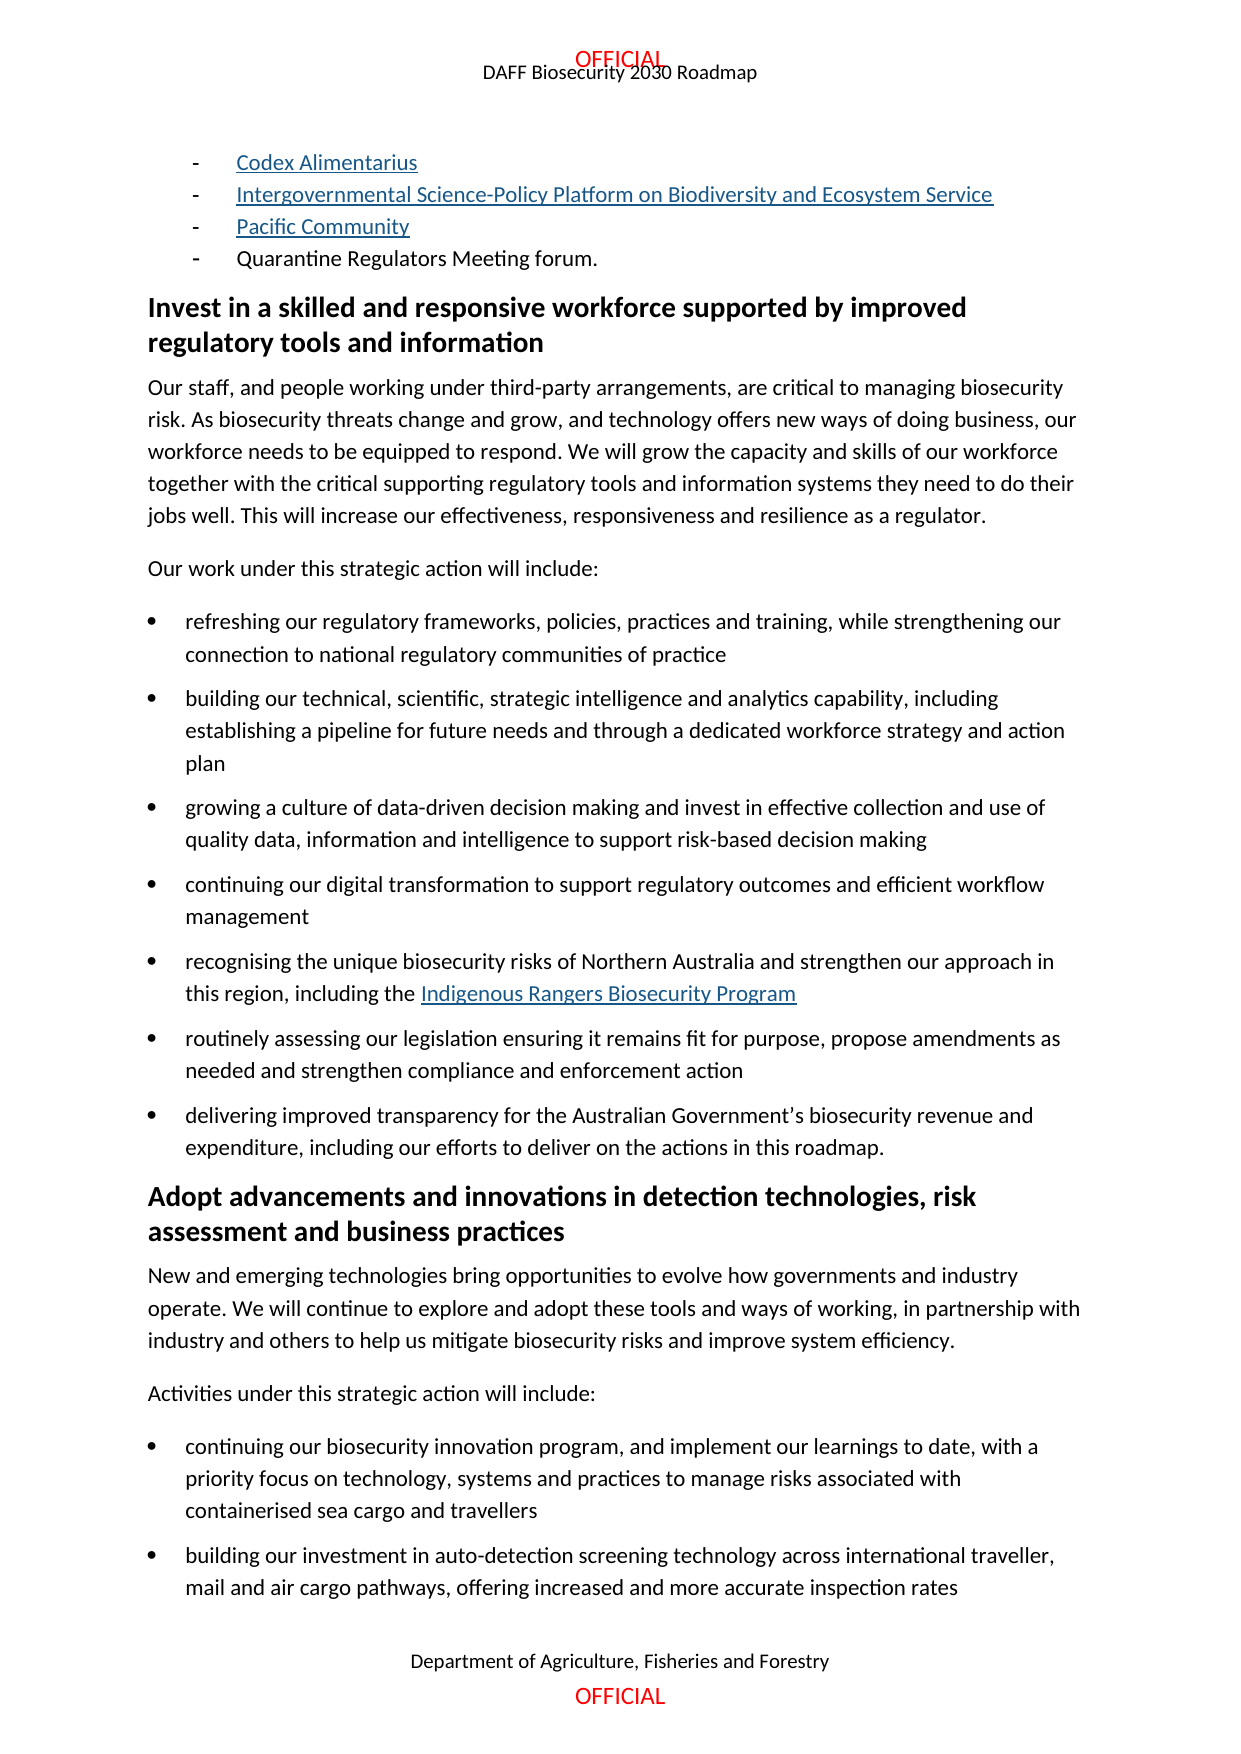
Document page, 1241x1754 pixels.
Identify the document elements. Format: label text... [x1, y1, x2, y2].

list building our investment in auto-detection screening technology across international traveller, mail and air cargo pathways, offering increased and more accurate inspection rates [148, 1541, 1092, 1601]
list growing a culture of data-driven decision making and invest in effective collection and use of quality data, information and intelligence to support risk-based decision making [148, 793, 1092, 854]
list Codex Alimentarius [192, 148, 1092, 176]
text New and emerging technologies bring opportunities to evolve how governments and industry operate. We will continue to explore and adopt these tools and ways of working, in partnership with industry and others to help us mitigate biosecurity risks and improve system efficiency. [148, 1262, 1092, 1354]
list continuing our digital transformation to support regulatory outcomes and efficient workflow management [148, 870, 1092, 931]
subtitle Invest in a skilled and responsive workforce supported by improved regulatory tools and information [148, 289, 1092, 360]
text Our staff, and people working under third-party arrangements, are critical to managing biosecurity risk. As biosecurity threats change and grow, and technology offers new ways of doing business, our workforce needs to be equipped to respond. We will grow the capacity and skills of our workforce together with the critical supporting regulatory tools and information systems they need to do their jobs well. This will increase our effectiveness, responsiveness and resilience as a regulator. [148, 373, 1092, 529]
list Quarantine Regulators Meeting forum. [192, 244, 1092, 272]
text Activities under this strategic action will include: [148, 1379, 1092, 1407]
list recognising the unique biosecurity risks of Northern Australia and strengthen our approach in this region, including the Indigenous Rangers Biosecurity Program [148, 947, 1092, 1007]
list delivering improved transparency for the Australian Government’s biosecurity revenue and expenditure, including our efforts to deliver on the actions in this roadmap. [148, 1101, 1092, 1161]
text Our work under this strategic action will include: [148, 554, 1092, 582]
list refreshing our regulatory frameworks, policies, practices and training, while strengthening our connection to national regulatory communities of practice [148, 607, 1092, 668]
list Intergovernmental Science-Policy Platform on Biodiversity and Ecosystem Service [192, 180, 1092, 208]
list continuing our biosecurity innovation program, and implement our learnings to date, with a priority focus on technology, systems and practices to manage risks associated with containerised sea cargo and travellers [148, 1432, 1092, 1524]
list routinely assessing our legislation ensuring it remains fit for purpose, propose amendments as needed and strengthen compliance and enforcement action [148, 1024, 1092, 1084]
list building our technical, scientific, strategic intelligence and analytics capability, including establishing a pipeline for future needs and through a dedicated workforce strategy and action plan [148, 684, 1092, 777]
subtitle Adopt advancements and innovations in detection technologies, risk assessment and business practices [148, 1178, 1092, 1249]
list Pacific Community [192, 212, 1092, 240]
